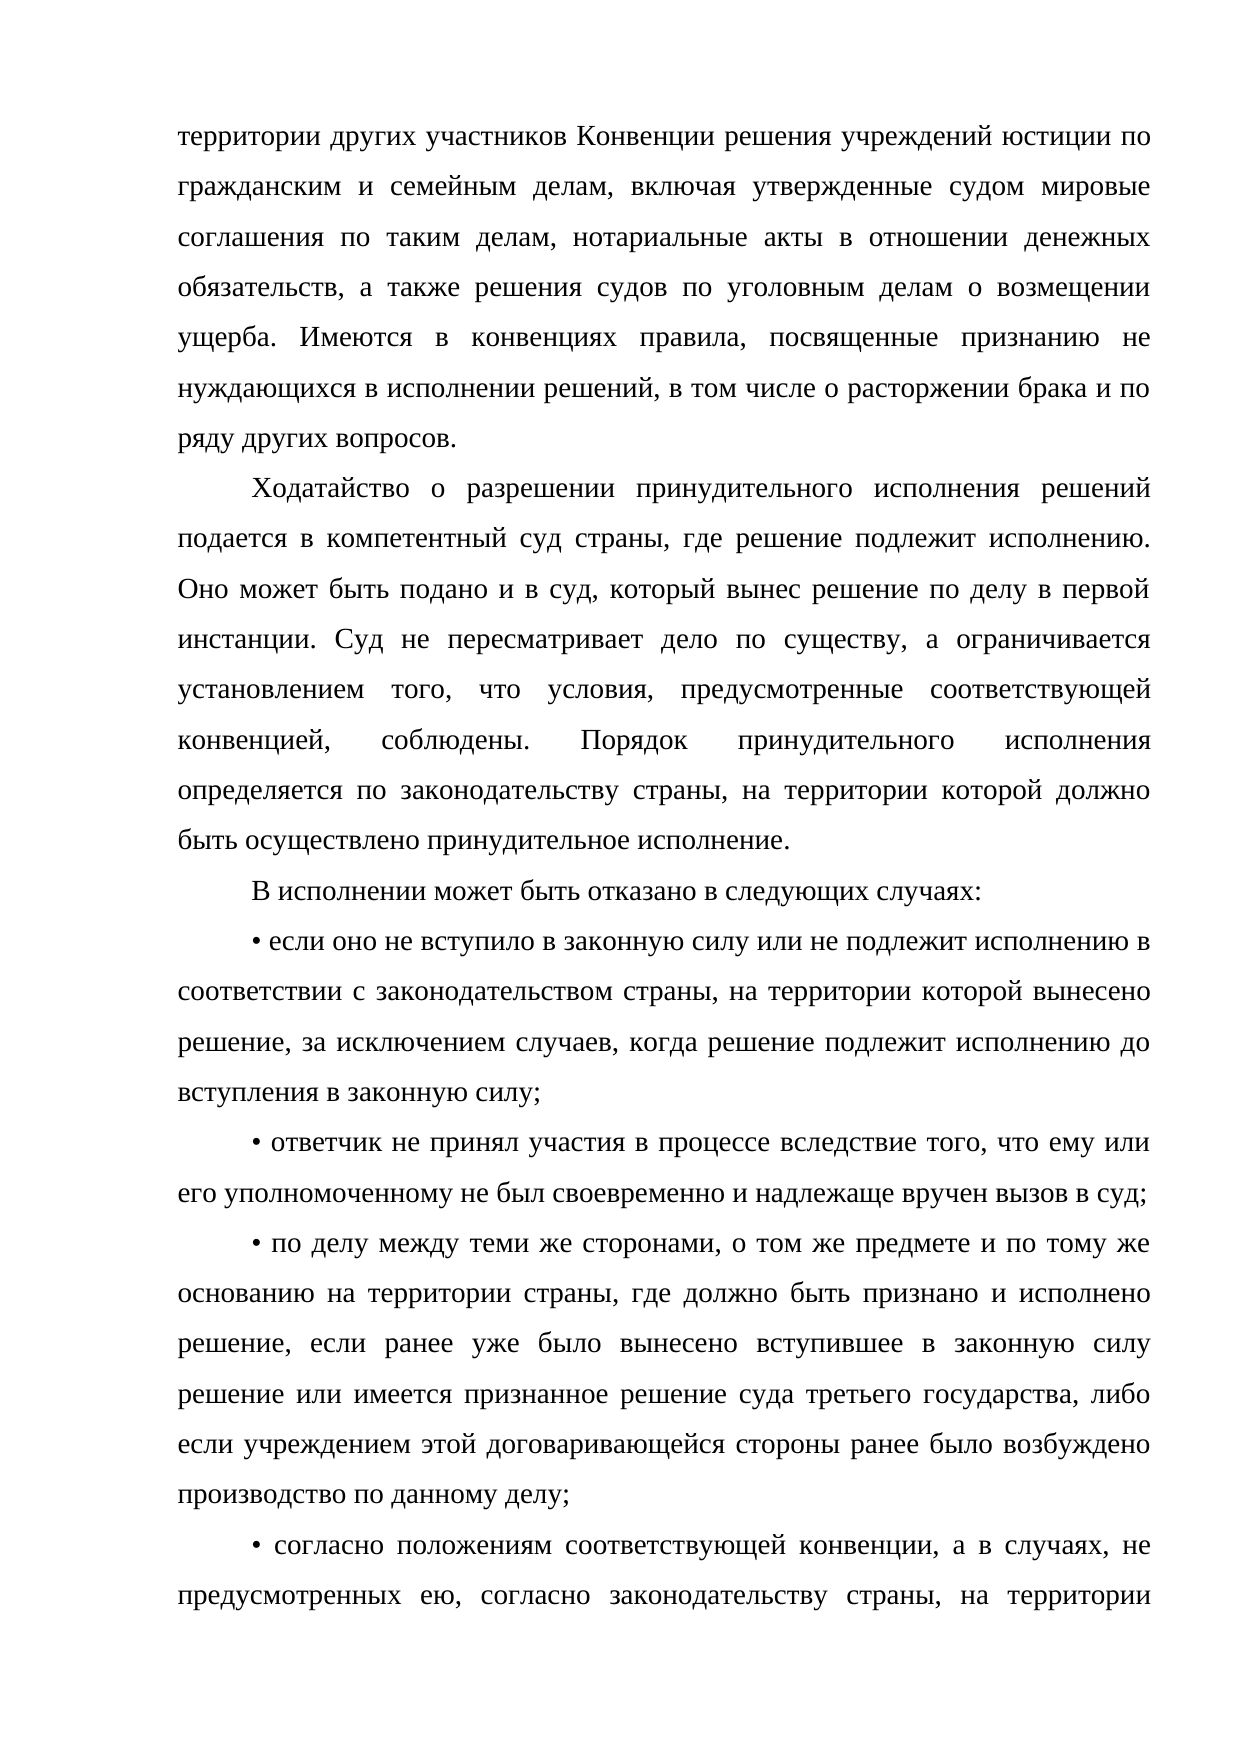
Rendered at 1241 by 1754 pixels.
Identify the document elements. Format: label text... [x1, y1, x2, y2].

text В исполнении может быть отказано в следующих случаях: [177, 873, 1152, 906]
text • если оно не вступило в законную силу или не подлежит исполнению в соответствии с законодательством страны, на территории которой вынесено решение, за исключением случаев, когда решение подлежит исполнению до вступления в законную силу; [177, 923, 1152, 1108]
text • ответчик не принял участия в процессе вследствие того, что ему или его уполномоченному не был своевременно и надлежаще вручен вызов в суд; [177, 1124, 1152, 1208]
text Ходатайство о разрешении принудительного исполнения решений подается в компетентный суд страны, где решение подлежит исполнению. Оно может быть подано и в суд, который вынес решение по делу в первой инстанции. Суд не пересматривает дело по существу, а ограничивается установлением того, что условия, предусмотренные соответствующей конвенцией, соблюдены. Порядок принудительного исполнения определяется по законодательству страны, на территории которой должно быть осуществлено принудительное исполнение. [177, 470, 1152, 856]
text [177, 118, 1152, 453]
text • по делу между теми же сторонами, о том же предмете и по тому же основанию на территории страны, где должно быть признано и исполнено решение, если ранее уже было вынесено вступившее в законную силу решение или имеется признанное решение суда третьего государства, либо если учреждением этой договаривающейся стороны ранее было возбуждено производство по данному делу; [177, 1225, 1152, 1510]
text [177, 1527, 1152, 1611]
